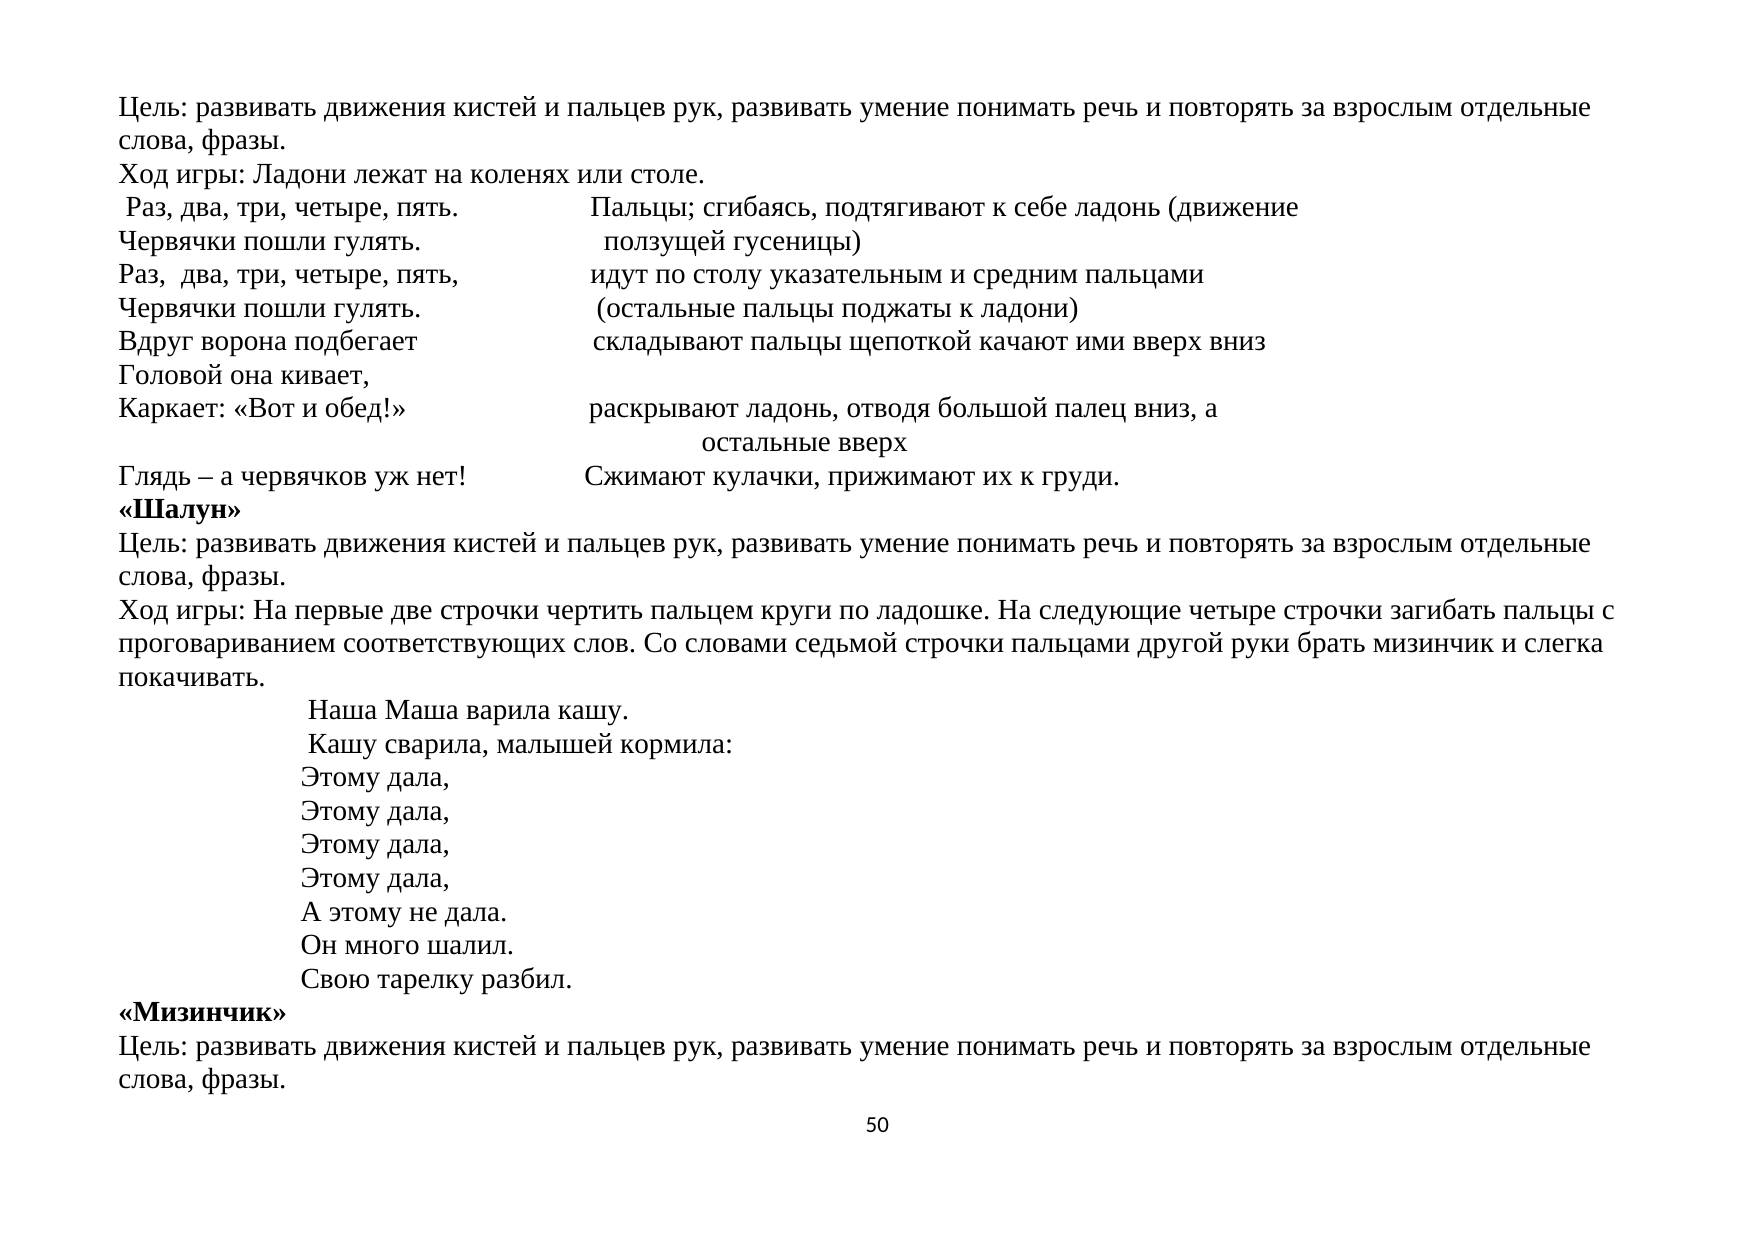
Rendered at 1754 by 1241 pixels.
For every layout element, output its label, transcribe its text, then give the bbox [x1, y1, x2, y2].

text Он много шалил. [118, 927, 1636, 961]
text Ход игры: Ладони лежат на коленях или столе. [118, 156, 1636, 189]
text Раз, два, три, четыре, пять, идут по столу указательным и средним пальцами [118, 256, 1636, 290]
text «Мизинчик» [118, 994, 1636, 1028]
text Раз, два, три, четыре, пять. Пальцы; сгибаясь, подтягивают к себе ладонь (движение [118, 189, 1636, 223]
text Головой она кивает, [118, 357, 1636, 391]
text Каркает: «Вот и обед!» раскрывают ладонь, отводя большой палец вниз, а [118, 391, 1636, 424]
text Этому дала, [118, 827, 1636, 860]
text Червячки пошли гулять. (остальные пальцы поджаты к ладони) [118, 290, 1636, 323]
text Свою тарелку разбил. [118, 961, 1636, 994]
text Цель: развивать движения кистей и пальцев рук, развивать умение понимать речь и повторять за взрослым отдельные слова, фразы. [118, 525, 1636, 592]
text Этому дала, [118, 860, 1636, 894]
text Червячки пошли гулять. ползущей гусеницы) [118, 223, 1636, 256]
text Глядь – а червячков уж нет! Сжимают кулачки, прижимают их к груди. [118, 458, 1636, 491]
text остальные вверх [118, 424, 1636, 458]
text Наша Маша варила кашу. [118, 692, 1636, 726]
text Вдруг ворона подбегает складывают пальцы щепоткой качают ими вверх вниз [118, 323, 1636, 357]
text Этому дала, [118, 759, 1636, 793]
text Кашу сварила, малышей кормила: [118, 726, 1636, 759]
text А этому не дала. [118, 894, 1636, 927]
text Цель: развивать движения кистей и пальцев рук, развивать умение понимать речь и повторять за взрослым отдельные слова, фразы. [118, 89, 1636, 156]
text «Шалун» [118, 491, 1636, 525]
text Этому дала, [118, 793, 1636, 827]
text Ход игры: На первые две строчки чертить пальцем круги по ладошке. На следующие четыре строчки загибать пальцы с проговариванием соответствующих слов. Со словами седьмой строчки пальцами другой руки брать мизинчик и слегка покачивать. [118, 592, 1636, 692]
text Цель: развивать движения кистей и пальцев рук, развивать умение понимать речь и повторять за взрослым отдельные слова, фразы. [118, 1028, 1636, 1095]
